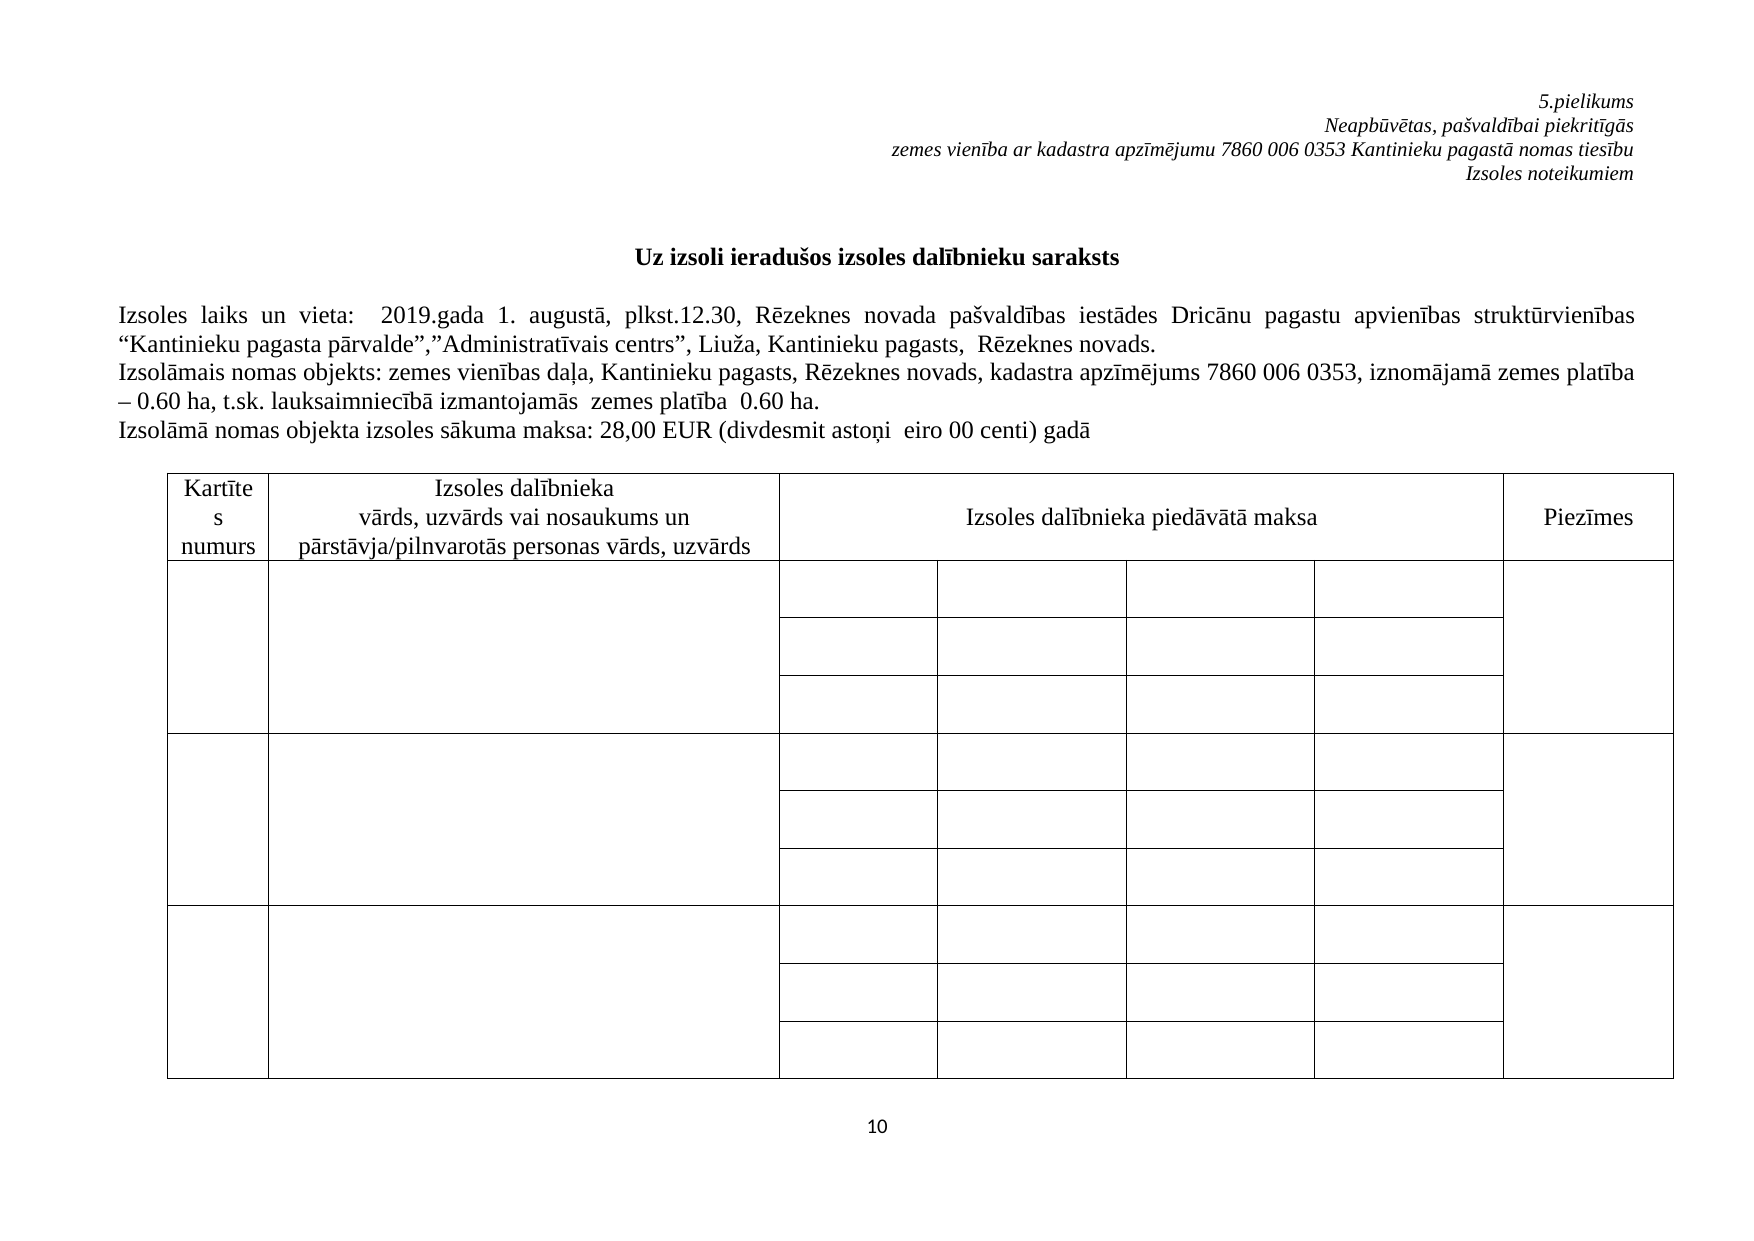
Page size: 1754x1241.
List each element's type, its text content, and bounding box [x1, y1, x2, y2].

table_cell [269, 906, 779, 1078]
text 5.pielikums [118, 89, 1636, 113]
table_cell [1504, 734, 1673, 905]
table_cell [938, 676, 1126, 732]
text Izsoles laiks un vieta: 2019.gada 1. augustā, plkst.12.30, Rēzeknes novada pašvaldības iestādes Dricānu pagastu apvienības struktūrvienības “Kantinieku pagasta pārvalde”,”Administratīvais centrs”, Liuža, Kantinieku pagasts, Rēzeknes novads. [118, 300, 1636, 357]
table_cell [1315, 906, 1503, 963]
table_cell [938, 734, 1126, 790]
text Neapbūvētas, pašvaldībai piekritīgās [118, 113, 1636, 137]
table_cell [780, 618, 937, 675]
table_cell [780, 906, 937, 963]
table_cell [938, 791, 1126, 848]
text zemes vienība ar kadastra apzīmējumu 7860 006 0353 Kantinieku pagastā nomas tiesību [118, 137, 1636, 161]
table_cell [938, 561, 1126, 617]
table_cell [780, 849, 937, 905]
table_cell [1315, 561, 1503, 617]
table_cell [1315, 1022, 1503, 1078]
table_cell [1127, 676, 1314, 732]
table_header Izsoles dalībnieka vārds, uzvārds vai nosaukums un pārstāvja/pilnvarotās personas vārds, uzvārds [269, 474, 779, 560]
table_cell [168, 561, 268, 732]
table_cell [1315, 676, 1503, 732]
table_cell [1315, 791, 1503, 848]
table_cell [1504, 561, 1673, 732]
table_cell [938, 906, 1126, 963]
table_cell [168, 734, 268, 905]
table_cell [1127, 1022, 1314, 1078]
table_header Piezīmes [1504, 474, 1673, 560]
table_cell [780, 676, 937, 732]
text Uz izsoli ieradušos izsoles dalībnieku saraksts [118, 242, 1636, 271]
table_cell [1315, 964, 1503, 1021]
table_cell [1315, 618, 1503, 675]
table_cell [1504, 906, 1673, 1078]
table_cell [780, 1022, 937, 1078]
table_cell [1127, 734, 1314, 790]
text Izsolāmais nomas objekts: zemes vienības daļa, Kantinieku pagasts, Rēzeknes novads, kadastra apzīmējums 7860 006 0353, iznomājamā zemes platība – 0.60 ha, t.sk. lauksaimniecībā izmantojamās zemes platība 0.60 ha. [118, 357, 1636, 415]
table_cell [1127, 849, 1314, 905]
table_cell [938, 849, 1126, 905]
table_cell [938, 964, 1126, 1021]
table_cell [780, 734, 937, 790]
table_cell [938, 618, 1126, 675]
table_cell [269, 734, 779, 905]
table_cell [780, 964, 937, 1021]
table_cell [168, 906, 268, 1078]
table_cell [938, 1022, 1126, 1078]
text Izsolāmā nomas objekta izsoles sākuma maksa: 28,00 EUR (divdesmit astoņi eiro 00 centi) gadā [118, 415, 1636, 444]
table_header Kartītes numurs [168, 474, 268, 560]
table_cell [1127, 964, 1314, 1021]
table_cell [1127, 561, 1314, 617]
table_header Izsoles dalībnieka piedāvātā maksa [780, 474, 1503, 560]
table_cell [1127, 906, 1314, 963]
table_cell [1315, 734, 1503, 790]
table_cell [1315, 849, 1503, 905]
table_cell [1127, 618, 1314, 675]
table_cell [1127, 791, 1314, 848]
text Izsoles noteikumiem [118, 161, 1636, 185]
table_cell [780, 791, 937, 848]
table_cell [269, 561, 779, 732]
table_cell [780, 561, 937, 617]
